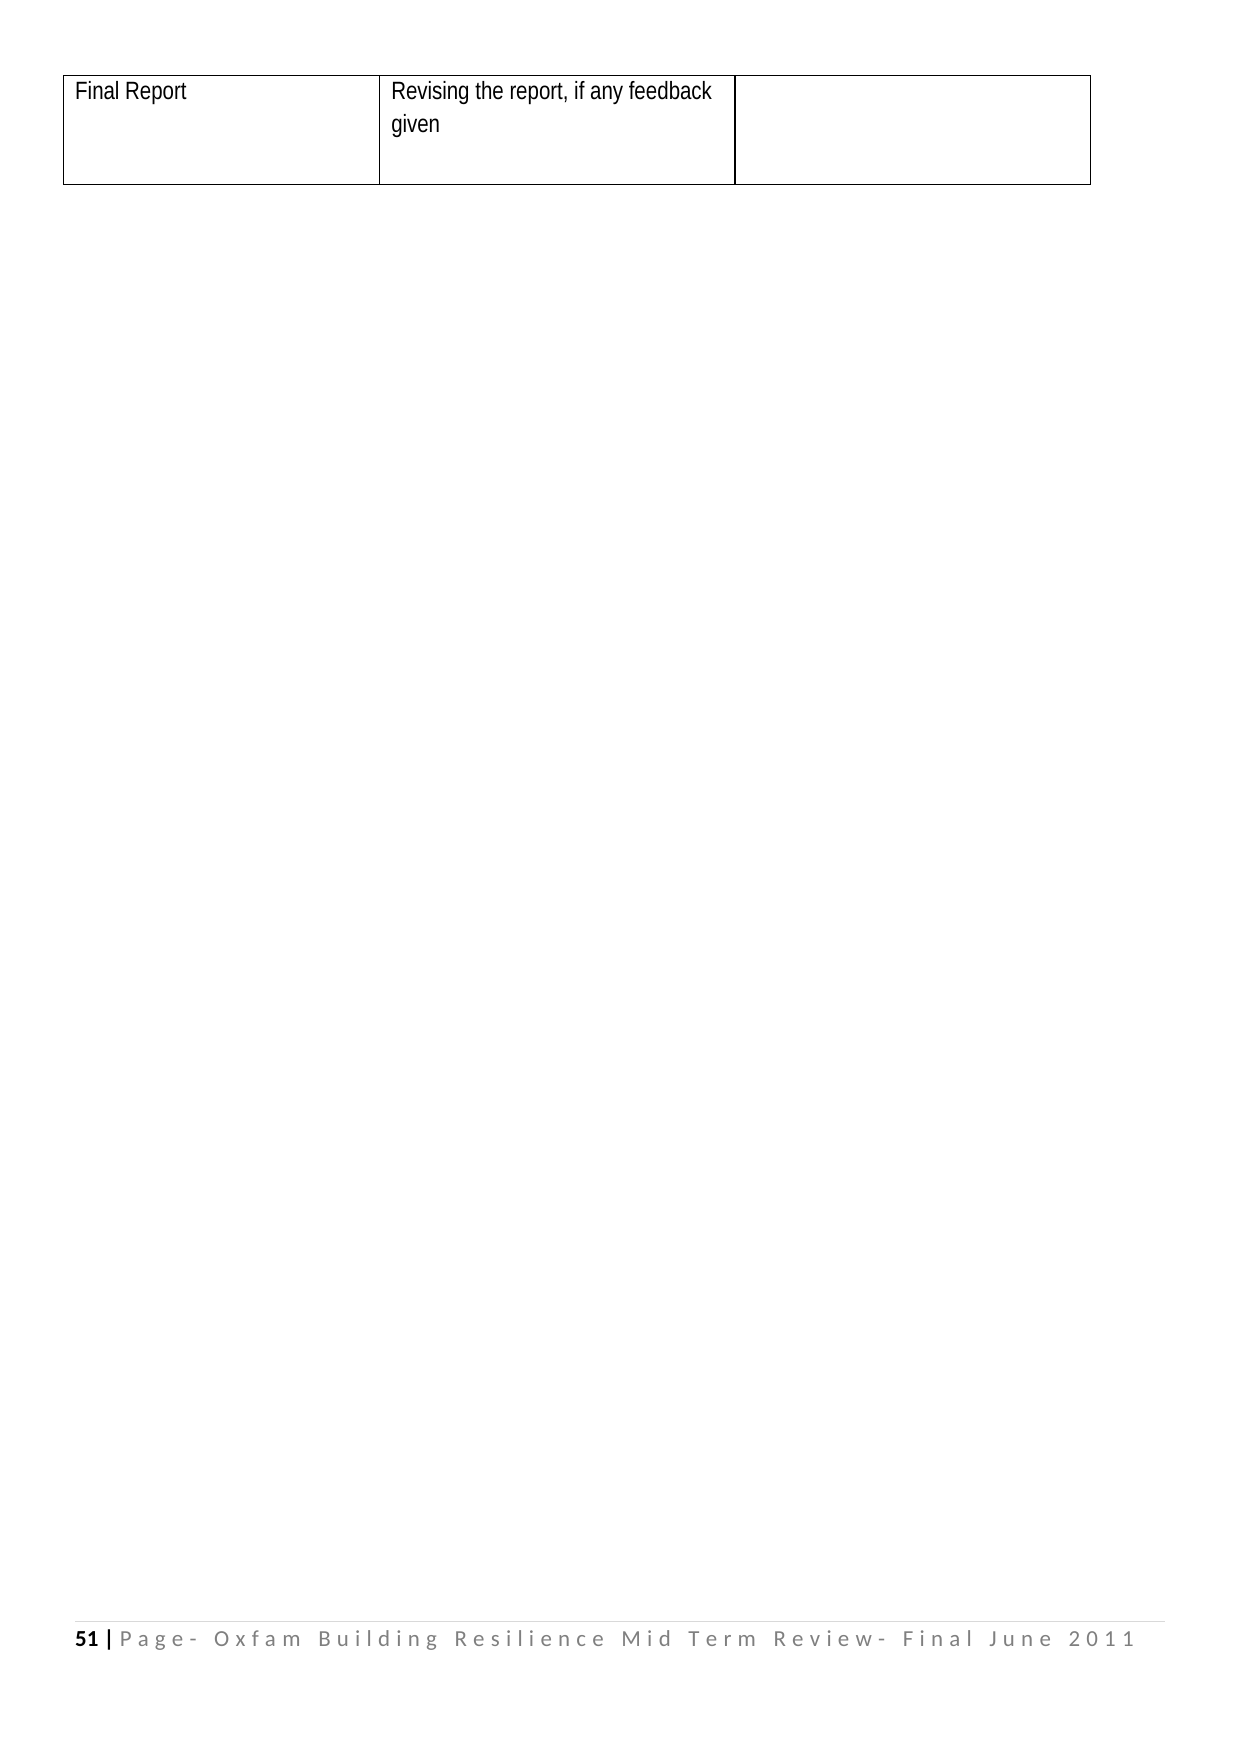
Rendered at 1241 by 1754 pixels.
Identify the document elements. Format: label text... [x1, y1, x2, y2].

table_cell [736, 76, 1090, 183]
table_cell Revising the report, if any feedback given [380, 76, 734, 183]
table_cell Final Report [64, 76, 379, 183]
